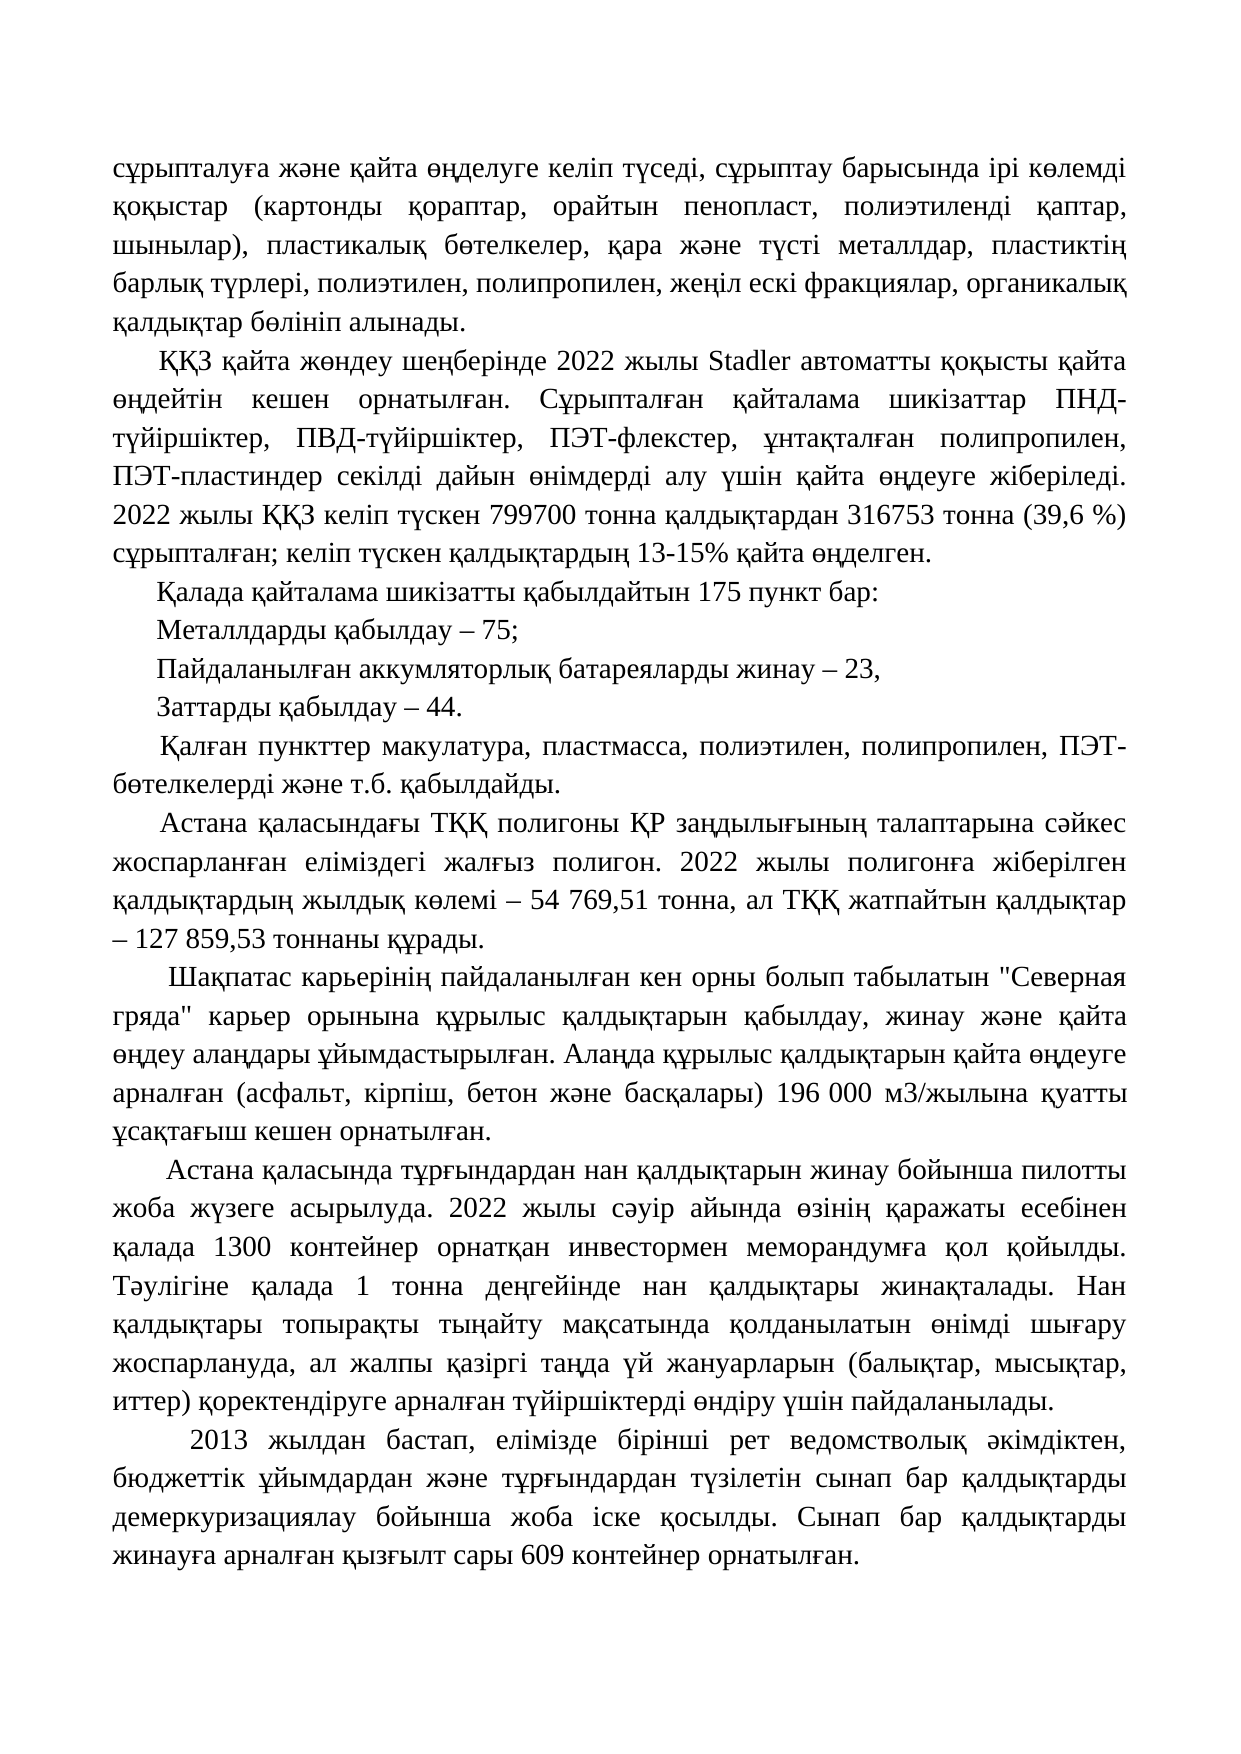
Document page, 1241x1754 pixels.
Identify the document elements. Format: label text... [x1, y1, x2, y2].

text Астана қаласындағы ТҚҚ полигоны ҚР заңдылығының талаптарына сәйкес жоспарланған еліміздегі жалғыз полигон. 2022 жылы полигонға жіберілген қалдықтардың жылдық көлемі – 54 769,51 тонна, ал ТҚҚ жатпайтын қалдықтар – 127 859,53 тоннаны құрады. [112, 805, 1128, 954]
text Металлдарды қабылдау – 75; [112, 612, 1128, 646]
text Астана қаласында тұрғындардан нан қалдықтарын жинау бойынша пилотты жоба жүзеге асырылуда. 2022 жылы сәуір айында өзінің қаражаты есебінен қалада 1300 контейнер орнатқан инвестормен меморандумға қол қойылды. Тәулігіне қалада 1 тонна деңгейінде нан қалдықтары жинақталады. Нан қалдықтары топырақты тыңайту мақсатында қолданылатын өнімді шығару жоспарлануда, ал жалпы қазіргі таңда үй жануарларын (балықтар, мысықтар, иттер) қоректендіруге арналған түйіршіктерді өндіру үшін пайдаланылады. [112, 1152, 1128, 1417]
text Шақпатас карьерінің пайдаланылған кен орны болып табылатын "Северная гряда" карьер орынына құрылыс қалдықтарын қабылдау, жинау және қайта өңдеу алаңдары ұйымдастырылған. Алаңда құрылыс қалдықтарын қайта өңдеуге арналған (асфальт, кірпіш, бетон және басқалары) 196 000 м3/жылына қуатты ұсақтағыш кешен орнатылған. [112, 959, 1128, 1147]
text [112, 150, 1128, 338]
text Заттарды қабылдау – 44. [112, 689, 1128, 723]
text 2013 жылдан бастап, елімізде бірінші рет ведомстволық әкімдіктен, бюджеттік ұйымдардан және тұрғындардан түзілетін сынап бар қалдықтарды демеркуризациялау бойынша жоба іске қосылды. Сынап бар қалдықтарды жинауға арналған қызғылт сары 609 контейнер орнатылған. [112, 1422, 1128, 1571]
text Пайдаланылған аккумляторлық батареяларды жинау – 23, [112, 651, 1128, 684]
text Қалған пункттер макулатура, пластмасса, полиэтилен, полипропилен, ПЭТ-бөтелкелерді және т.б. қабылдайды. [112, 728, 1128, 800]
text ҚҚЗ қайта жөндеу шеңберінде 2022 жылы Stadler автоматты қоқысты қайта өңдейтін кешен орнатылған. Сұрыпталған қайталама шикізаттар ПНД-түйіршіктер, ПВД-түйіршіктер, ПЭТ-флекстер, ұнтақталған полипропилен, ПЭТ-пластиндер секілді дайын өнімдерді алу үшін қайта өңдеуге жіберіледі. 2022 жылы ҚҚЗ келіп түскен 799700 тонна қалдықтардан 316753 тонна (39,6 %) сұрыпталған; келіп түскен қалдықтардың 13-15% қайта өңделген. [112, 343, 1128, 569]
text Қалада қайталама шикізатты қабылдайтын 175 пункт бар: [112, 574, 1128, 607]
